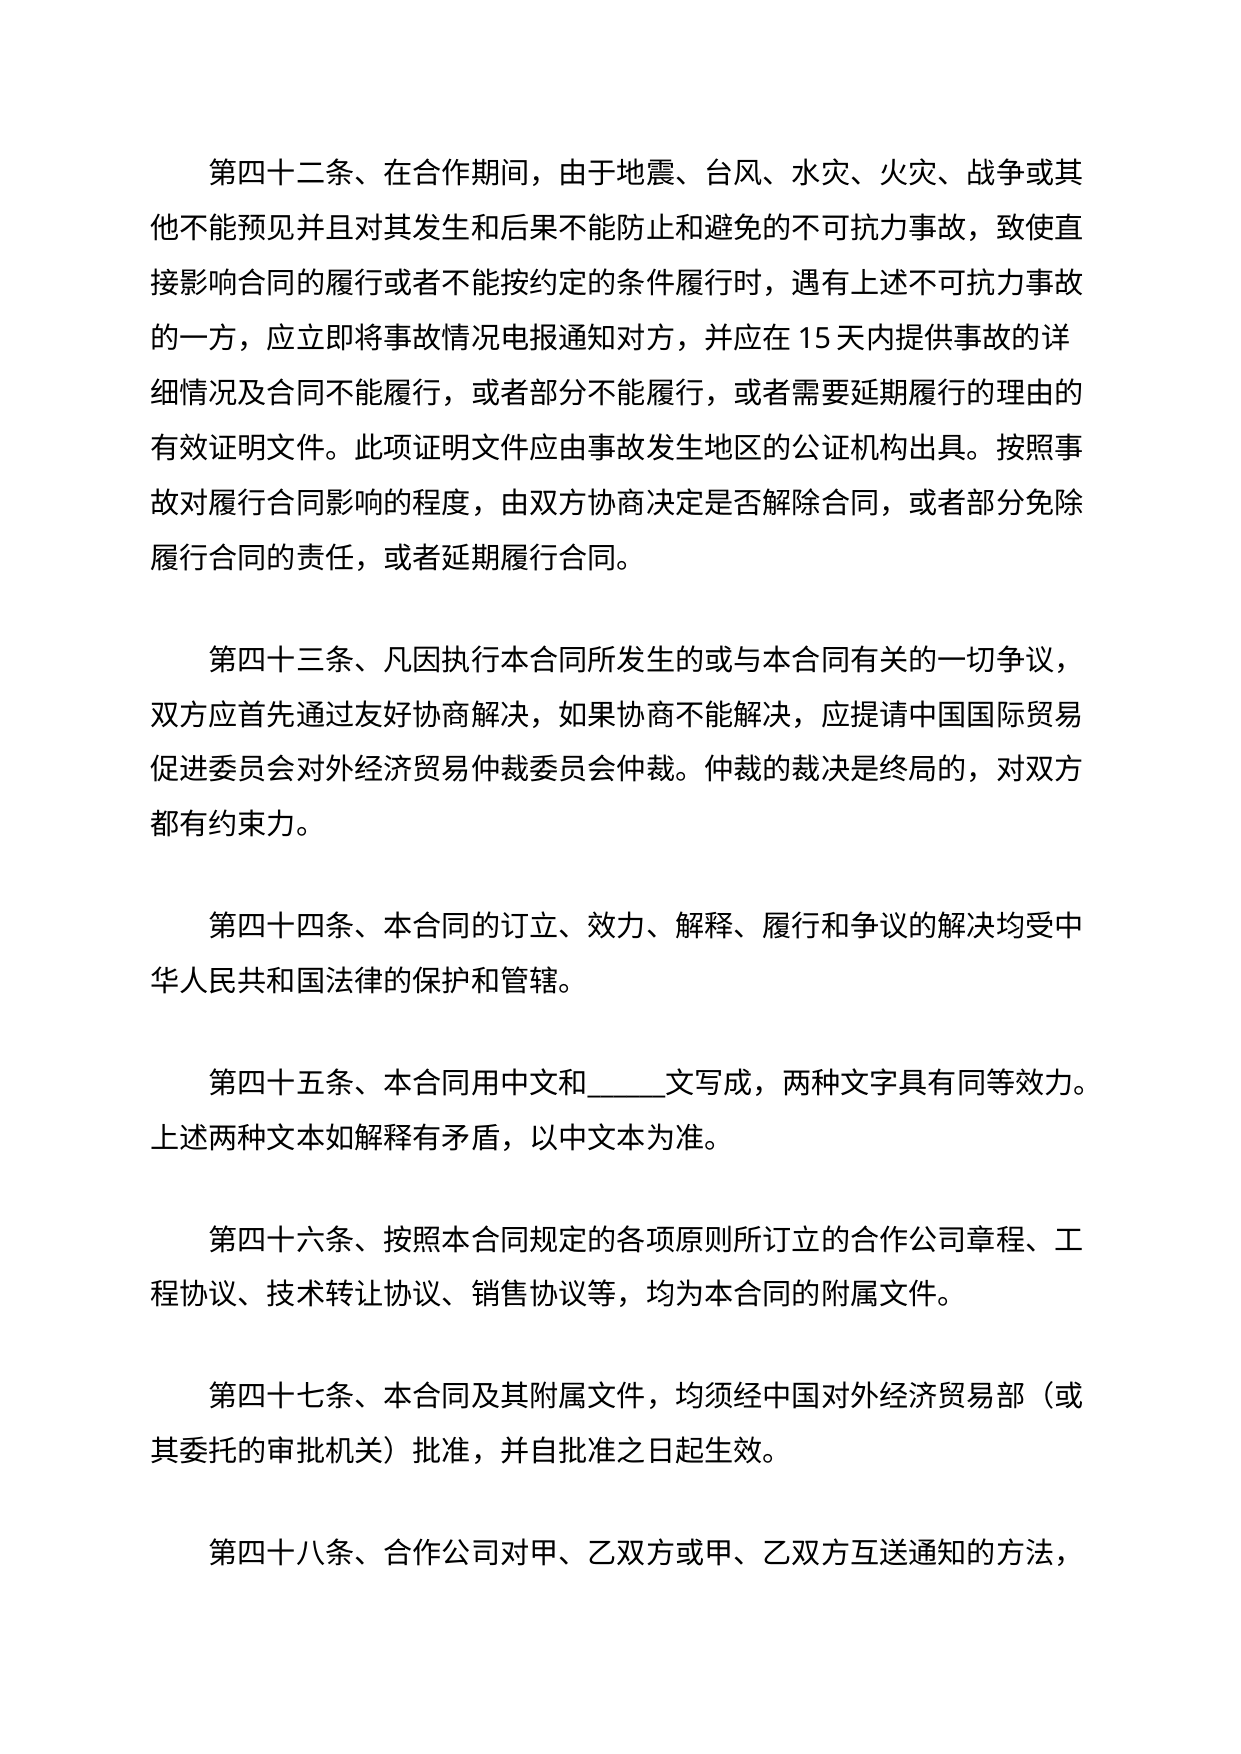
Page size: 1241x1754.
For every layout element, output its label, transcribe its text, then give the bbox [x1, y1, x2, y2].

text 第四十五条、本合同用中文和______文写成，两种文字具有同等效力。上述两种文本如解释有矛盾，以中文本为准。 [150, 1059, 1090, 1157]
text 第四十四条、本合同的订立、效力、解释、履行和争议的解决均受中华人民共和国法律的保护和管辖。 [150, 903, 1090, 1000]
text 第四十二条、在合作期间，由于地震、台风、水灾、火灾、战争或其他不能预见并且对其发生和后果不能防止和避免的不可抗力事故，致使直接影响合同的履行或者不能按约定的条件履行时，遇有上述不可抗力事故的一方，应立即将事故情况电报通知对方，并应在15天内提供事故的详细情况及合同不能履行，或者部分不能履行，或者需要延期履行的理由的有效证明文件。此项证明文件应由事故发生地区的公证机构出具。按照事故对履行合同影响的程度，由双方协商决定是否解除合同，或者部分免除履行合同的责任，或者延期履行合同。 [150, 150, 1090, 577]
text 第四十七条、本合同及其附属文件，均须经中国对外经济贸易部（或其委托的审批机关）批准，并自批准之日起生效。 [150, 1373, 1090, 1470]
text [150, 1529, 1090, 1572]
text 第四十三条、凡因执行本合同所发生的或与本合同有关的一切争议，双方应首先通过友好协商解决，如果协商不能解决，应提请中国国际贸易促进委员会对外经济贸易仲裁委员会仲裁。仲裁的裁决是终局的，对双方都有约束力。 [150, 636, 1090, 843]
text 第四十六条、按照本合同规定的各项原则所订立的合作公司章程、工程协议、技术转让协议、销售协议等，均为本合同的附属文件。 [150, 1216, 1090, 1313]
